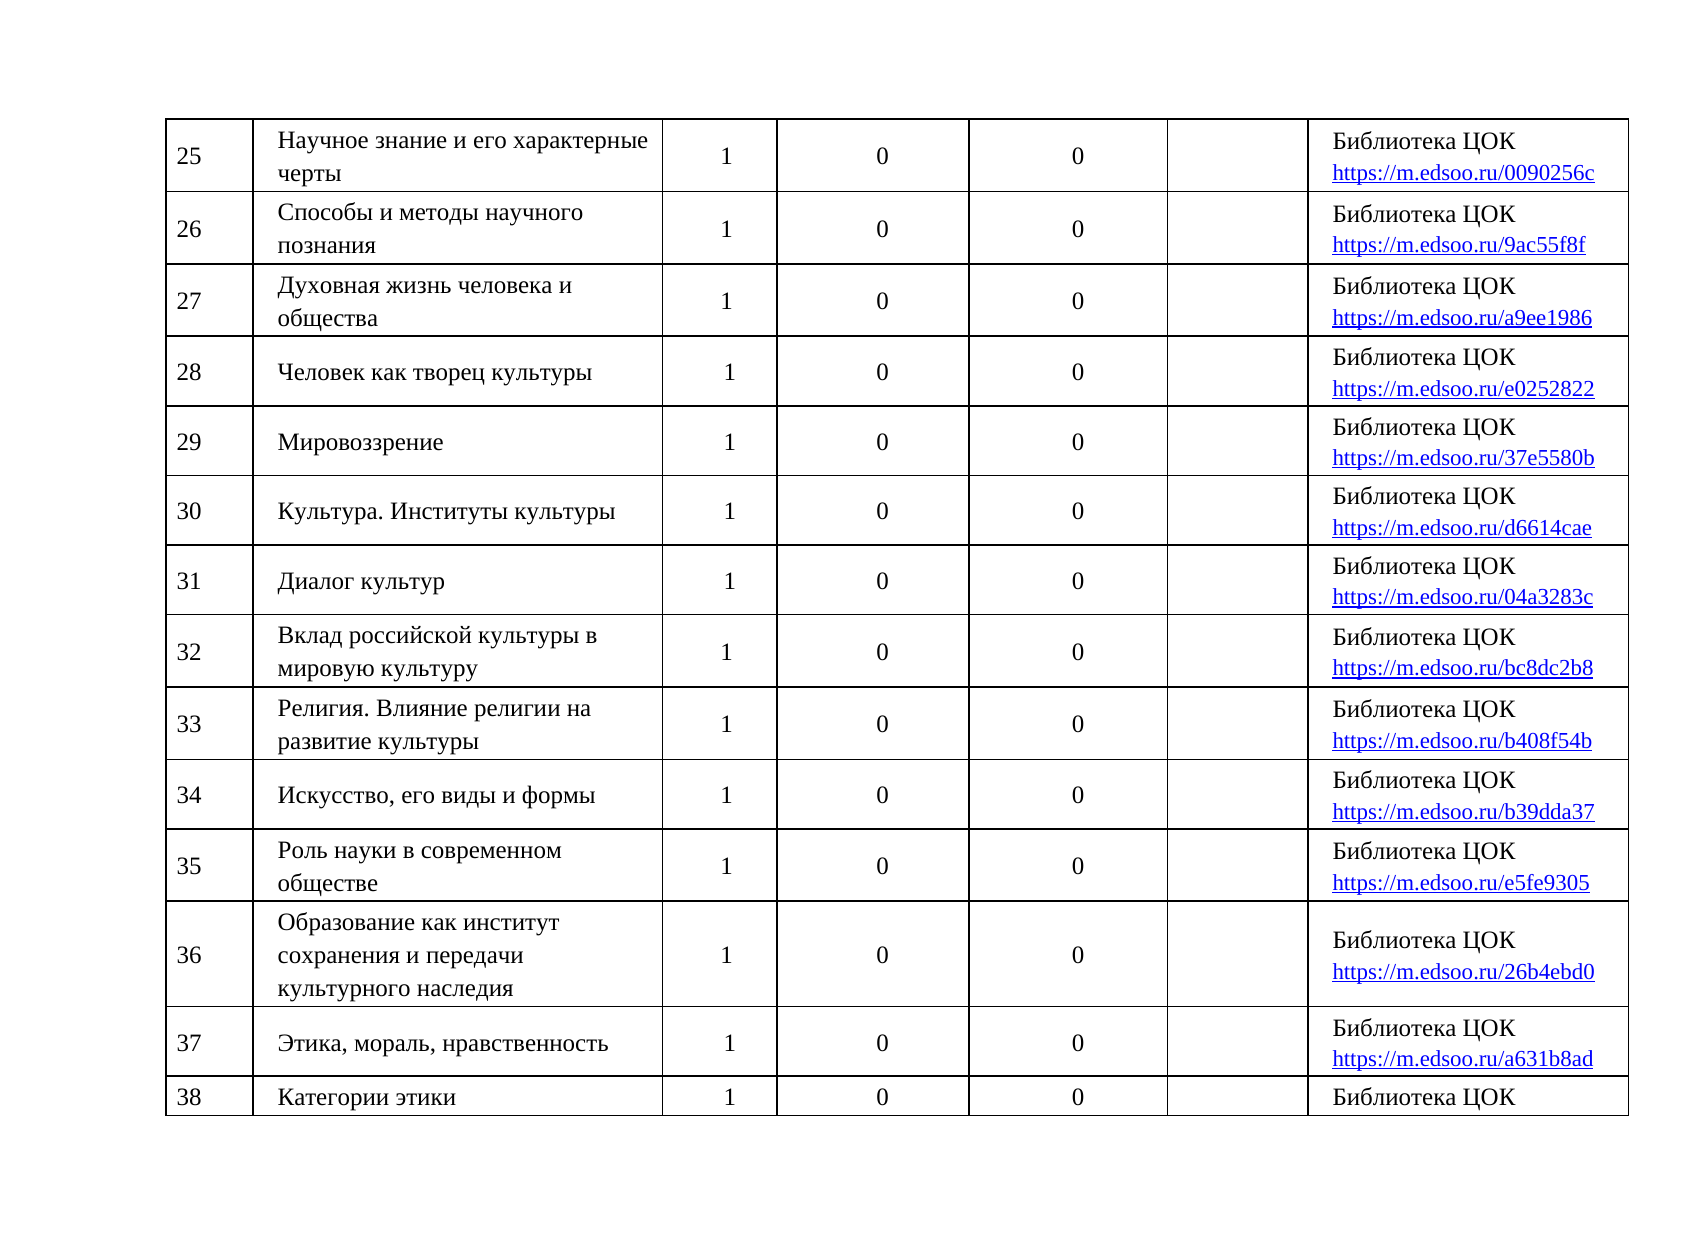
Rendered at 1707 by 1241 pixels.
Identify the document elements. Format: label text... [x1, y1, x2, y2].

table_cell 0 [970, 407, 1167, 474]
table_cell Духовная жизнь человека и общества [254, 265, 662, 335]
table_cell Научное знание и его характерные черты [254, 120, 662, 191]
table_cell 0 [778, 830, 968, 900]
table_cell Роль науки в современном обществе [254, 830, 662, 900]
table_cell 0 [778, 615, 968, 686]
table_cell [1168, 407, 1307, 474]
table_cell 0 [970, 120, 1167, 191]
table_cell [1168, 830, 1307, 900]
table_cell 1 [663, 760, 776, 828]
table_cell 1 [663, 902, 776, 1006]
table_cell 27 [167, 265, 252, 335]
table_cell 1 [663, 1077, 776, 1115]
table_cell Библиотека ЦОК https://m.edsoo.ru/d6614cae [1309, 476, 1628, 544]
table_cell 0 [970, 688, 1167, 758]
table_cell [1309, 1077, 1628, 1115]
table_cell Человек как творец культуры [254, 337, 662, 405]
table_cell [1168, 476, 1307, 544]
table_cell 0 [970, 760, 1167, 828]
table_cell 26 [167, 192, 252, 263]
table_cell 1 [663, 120, 776, 191]
table_cell 35 [167, 830, 252, 900]
table_cell Этика, мораль, нравственность [254, 1007, 662, 1075]
table_cell 36 [167, 902, 252, 1006]
table_cell 0 [970, 1007, 1167, 1075]
table_cell 38 [167, 1077, 252, 1115]
table_cell 28 [167, 337, 252, 405]
table_cell 0 [970, 902, 1167, 1006]
table_cell Культура. Институты культуры [254, 476, 662, 544]
table_cell 0 [778, 760, 968, 828]
table_cell 25 [167, 120, 252, 191]
table_cell 0 [778, 407, 968, 474]
table_cell 0 [778, 120, 968, 191]
table_cell 0 [778, 265, 968, 335]
table_cell [1168, 192, 1307, 263]
table_cell 0 [970, 476, 1167, 544]
table_cell 33 [167, 688, 252, 758]
table_cell Библиотека ЦОК https://m.edsoo.ru/b39dda37 [1309, 760, 1628, 828]
table_cell 1 [663, 265, 776, 335]
table_cell 0 [970, 615, 1167, 686]
table_cell 1 [663, 337, 776, 405]
table_cell 0 [778, 192, 968, 263]
table_cell 37 [167, 1007, 252, 1075]
table_cell [1168, 615, 1307, 686]
table_cell 0 [970, 265, 1167, 335]
table_cell 32 [167, 615, 252, 686]
table_cell 1 [663, 1007, 776, 1075]
table_cell Библиотека ЦОК https://m.edsoo.ru/e0252822 [1309, 337, 1628, 405]
table_cell [1168, 337, 1307, 405]
table_cell [1168, 902, 1307, 1006]
table_cell 0 [778, 1007, 968, 1075]
table_cell Библиотека ЦОК https://m.edsoo.ru/a631b8ad [1309, 1007, 1628, 1075]
table_cell 0 [970, 337, 1167, 405]
table_cell Категории этики [254, 1077, 662, 1115]
table_cell Библиотека ЦОК https://m.edsoo.ru/a9ee1986 [1309, 265, 1628, 335]
table_cell [1168, 760, 1307, 828]
table_cell Диалог культур [254, 546, 662, 614]
table_cell [1168, 120, 1307, 191]
table_cell 0 [778, 1077, 968, 1115]
table_cell Библиотека ЦОК https://m.edsoo.ru/26b4ebd0 [1309, 902, 1628, 1006]
table_cell 1 [663, 615, 776, 686]
table_cell Мировоззрение [254, 407, 662, 474]
table_cell [1168, 1007, 1307, 1075]
table_cell 1 [663, 546, 776, 614]
table_cell Искусство, его виды и формы [254, 760, 662, 828]
table_cell 0 [778, 337, 968, 405]
table_cell Библиотека ЦОК https://m.edsoo.ru/37e5580b [1309, 407, 1628, 474]
table_cell Библиотека ЦОК https://m.edsoo.ru/0090256c [1309, 120, 1628, 191]
table_cell 0 [970, 830, 1167, 900]
table_cell 0 [970, 546, 1167, 614]
table_cell 29 [167, 407, 252, 474]
table_cell 0 [778, 688, 968, 758]
table_cell [1168, 546, 1307, 614]
table_cell [1168, 265, 1307, 335]
table_cell Библиотека ЦОК https://m.edsoo.ru/b408f54b [1309, 688, 1628, 758]
table_cell [1168, 688, 1307, 758]
table_cell 31 [167, 546, 252, 614]
table_cell 1 [663, 688, 776, 758]
table_cell 0 [778, 902, 968, 1006]
table_cell Библиотека ЦОК https://m.edsoo.ru/04a3283c [1309, 546, 1628, 614]
table_cell Библиотека ЦОК https://m.edsoo.ru/bc8dc2b8 [1309, 615, 1628, 686]
table_cell Библиотека ЦОК https://m.edsoo.ru/9ac55f8f [1309, 192, 1628, 263]
table_cell 0 [970, 192, 1167, 263]
table_cell 1 [663, 192, 776, 263]
table_cell Религия. Влияние религии на развитие культуры [254, 688, 662, 758]
table_cell 1 [663, 830, 776, 900]
table_cell 0 [778, 476, 968, 544]
table_cell Образование как институт сохранения и передачи культурного наследия [254, 902, 662, 1006]
table_cell 1 [663, 407, 776, 474]
table_cell Способы и методы научного познания [254, 192, 662, 263]
table_cell 1 [663, 476, 776, 544]
table_cell [1168, 1077, 1307, 1115]
table_cell 0 [970, 1077, 1167, 1115]
table_cell 0 [778, 546, 968, 614]
table_cell Библиотека ЦОК https://m.edsoo.ru/e5fe9305 [1309, 830, 1628, 900]
table_cell 34 [167, 760, 252, 828]
table_cell 30 [167, 476, 252, 544]
table_cell Вклад российской культуры в мировую культуру [254, 615, 662, 686]
